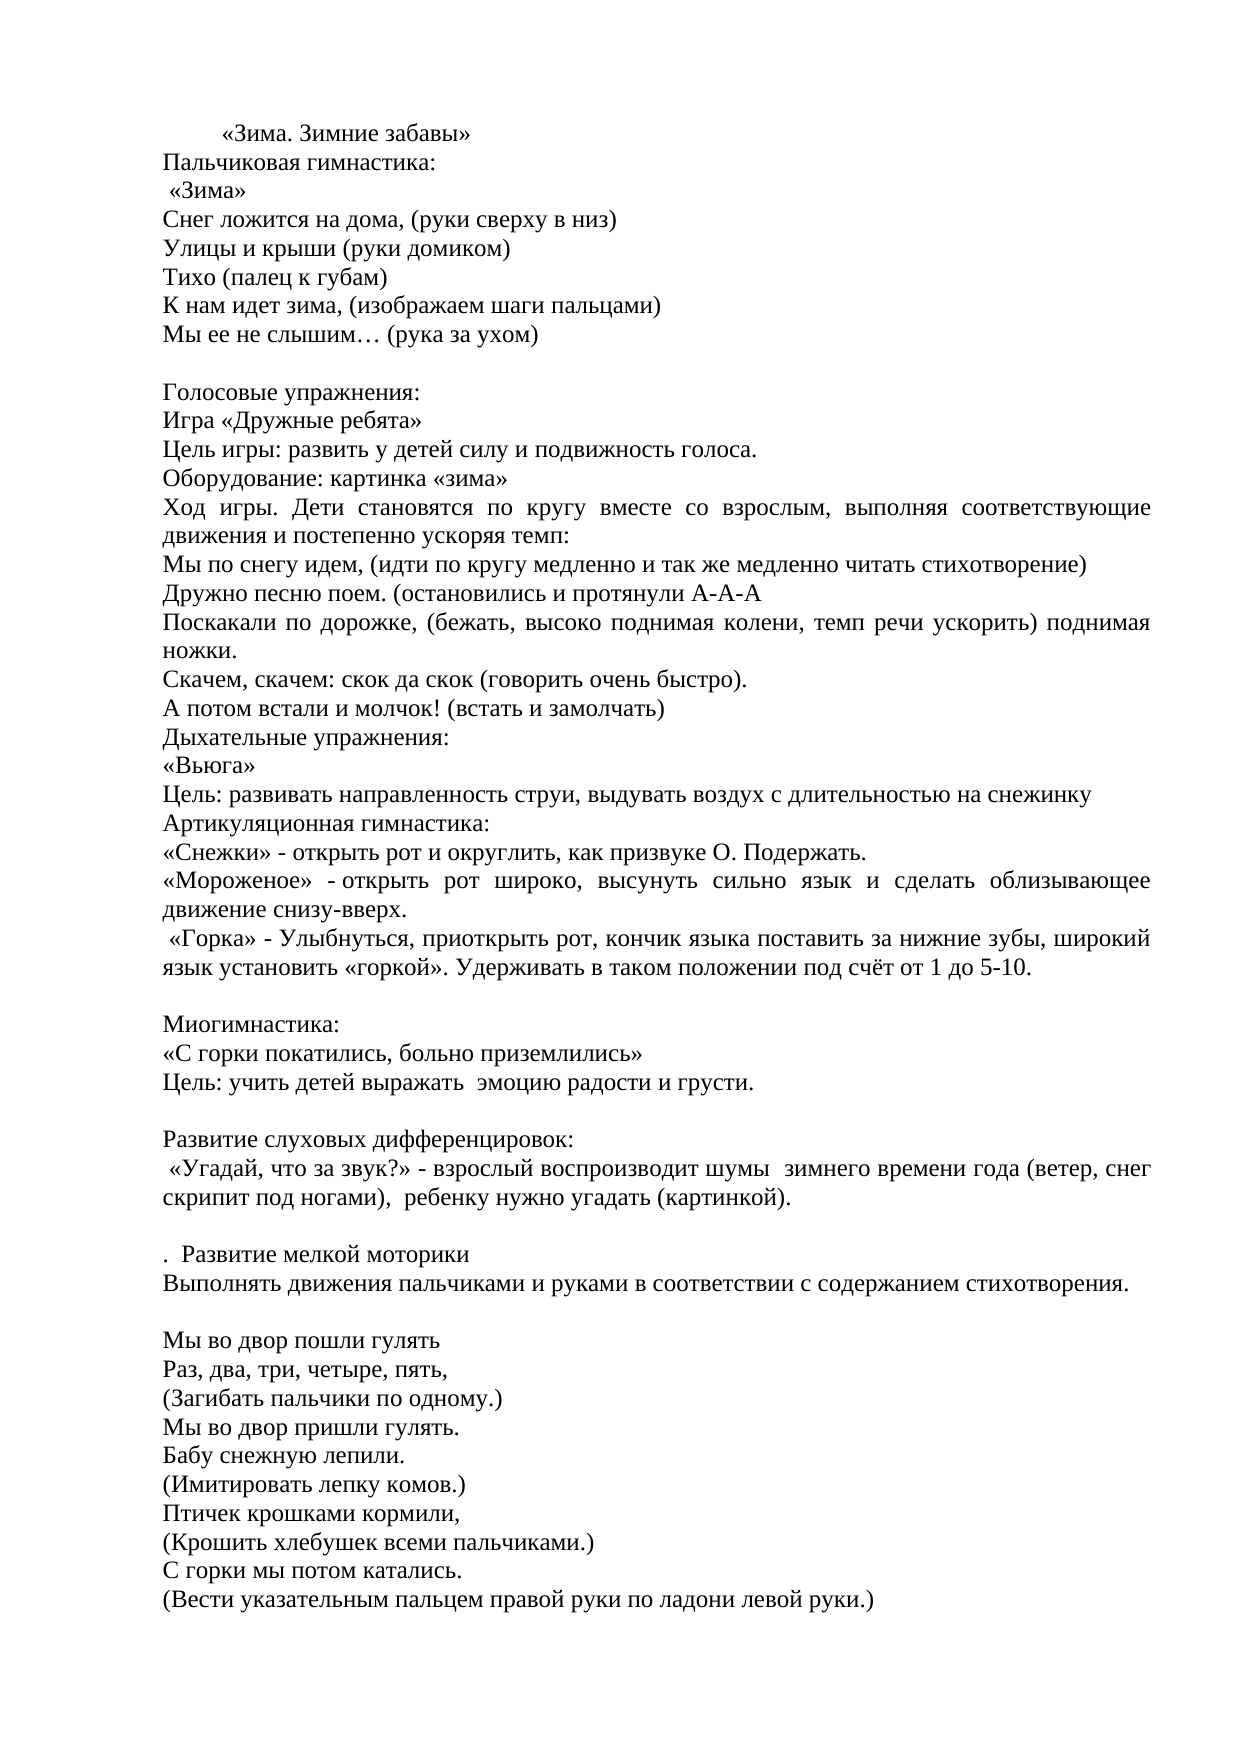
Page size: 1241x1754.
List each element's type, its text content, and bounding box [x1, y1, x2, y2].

text «Горка» - Улыбнуться, приоткрыть рот, кончик языка поставить за нижние зубы, широкий язык установить «горкой». Удерживать в таком положении под счёт от 1 до 5-10. [162, 923, 1152, 981]
text Мы по снегу идем, (идти по кругу медленно и так же медленно читать стихотворение) [162, 549, 1152, 578]
text Поскакали по дорожке, (бежать, высоко поднимая колени, темп речи ускорить) поднимая ножки. [162, 607, 1152, 664]
text Цель: развивать направленность струи, выдувать воздух с длительностью на снежинку [162, 779, 1152, 808]
text Пальчиковая гимнастика: [162, 147, 1152, 176]
text «Мороженое» - открыть рот широко, высунуть сильно язык и сделать облизывающее движение снизу-вверх. [162, 866, 1152, 923]
text Дыхательные упражнения: [162, 722, 1152, 751]
text «Зима. Зимние забавы» [162, 118, 1152, 147]
text Оборудование: картинка «зима» [162, 463, 1152, 492]
text Голосовые упражнения: [162, 377, 1152, 406]
text Мы во двор пошли гулять [162, 1326, 1152, 1354]
text Дружно песню поем. (остановились и протянули А-А-А [162, 578, 1152, 607]
text Артикуляционная гимнастика: [162, 808, 1152, 837]
text А потом встали и молчок! (встать и замолчать) [162, 693, 1152, 722]
text К нам идет зима, (изображаем шаги пальцами) [162, 291, 1152, 319]
text . Развитие мелкой моторики [162, 1239, 1152, 1268]
text Цель игры: развить у детей силу и подвижность голоса. [162, 434, 1152, 463]
text (Загибать пальчики по одному.) [162, 1383, 1152, 1412]
text Развитие слуховых дифференцировок: [162, 1124, 1152, 1153]
text «С горки покатились, больно приземлились» [162, 1038, 1152, 1067]
text Скачем, скачем: скок да скок (говорить очень быстро). [162, 664, 1152, 693]
text С горки мы потом катались. [162, 1556, 1152, 1584]
text Бабу снежную лепили. [162, 1441, 1152, 1469]
text Цель: учить детей выражать эмоцию радости и грусти. [162, 1067, 1152, 1096]
text «Вьюга» [162, 751, 1152, 779]
text Тихо (палец к губам) [162, 262, 1152, 291]
text (Вести указательным пальцем правой руки по ладони левой руки.) [162, 1584, 1152, 1613]
text Птичек крошками кормили, [162, 1498, 1152, 1527]
text «Снежки» - открыть рот и округлить, как призвуке О. Подержать. [162, 837, 1152, 866]
text Раз, два, три, четыре, пять, [162, 1354, 1152, 1383]
text Снег ложится на дома, (руки сверху в низ) [162, 204, 1152, 233]
text Мы во двор пришли гулять. [162, 1412, 1152, 1441]
text «Зима» [162, 176, 1152, 204]
text Мы ее не слышим… (рука за ухом) [162, 319, 1152, 348]
text Улицы и крыши (руки домиком) [162, 233, 1152, 262]
text (Крошить хлебушек всеми пальчиками.) [162, 1527, 1152, 1556]
text (Имитировать лепку комов.) [162, 1469, 1152, 1498]
text Выполнять движения пальчиками и руками в соответствии с содержанием стихотворения. [162, 1268, 1152, 1297]
text Ход игры. Дети становятся по кругу вместе со взрослым, выполняя соответствующие движения и постепенно ускоряя темп: [162, 492, 1152, 549]
text «Угадай, что за звук?» - взрослый воспроизводит шумы зимнего времени года (ветер, снег скрипит под ногами), ребенку нужно угадать (картинкой). [162, 1153, 1152, 1211]
text Игра «Дружные ребята» [162, 406, 1152, 434]
text Миогимнастика: [162, 1009, 1152, 1038]
